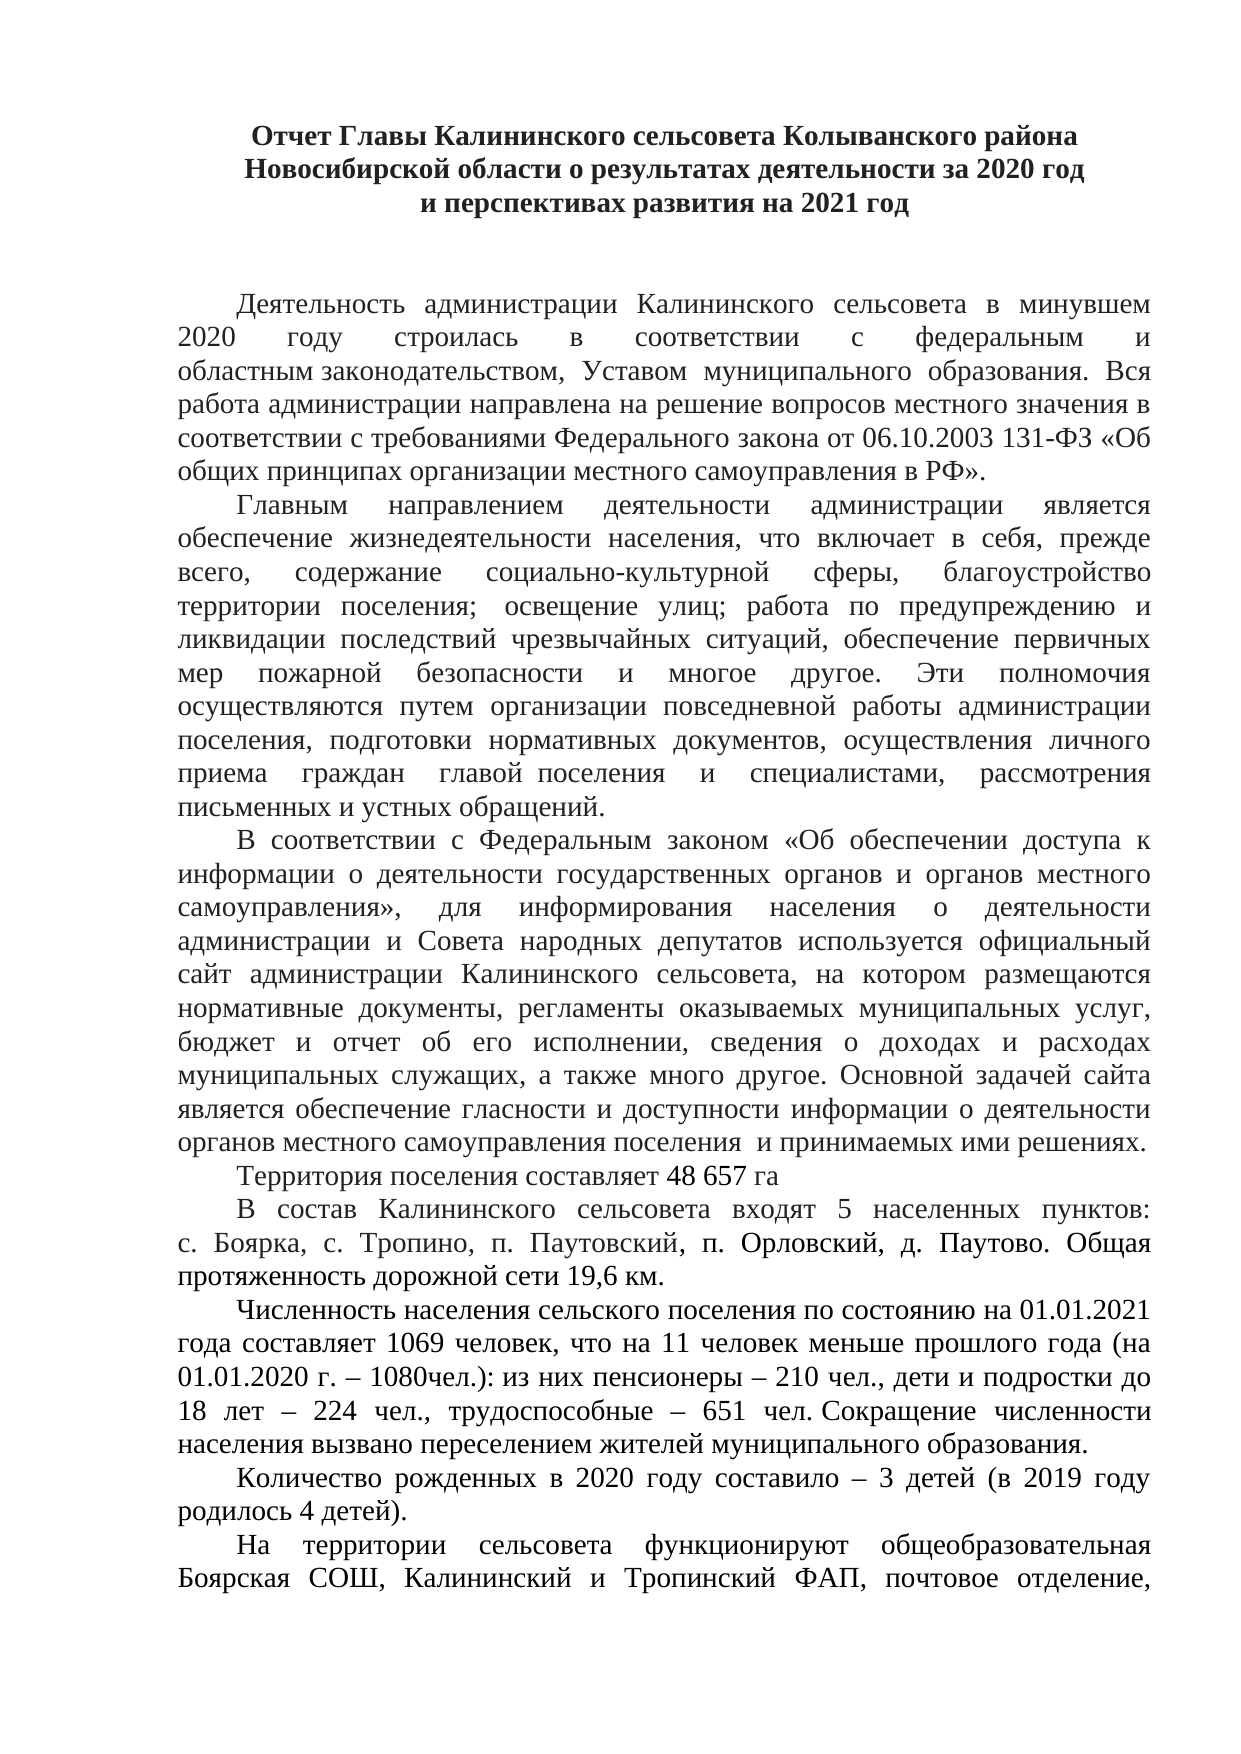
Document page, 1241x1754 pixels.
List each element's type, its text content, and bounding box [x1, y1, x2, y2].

text В соответствии с Федеральным законом «Об обеспечении доступа к информации о деятельности государственных органов и органов местного самоуправления», для информирования населения о деятельности администрации и Совета народных депутатов используется официальный сайт администрации Калининского сельсовета, на котором размещаются нормативные документы, регламенты оказываемых муниципальных услуг, бюджет и отчет об его исполнении, сведения о доходах и расходах муниципальных служащих, а также много другое. Основной задачей сайта является обеспечение гласности и доступности информации о деятельности органов местного самоуправления поселения и принимаемых ими решениях. [177, 822, 1152, 1158]
text В состав Калининского сельсовета входят 5 населенных пунктов: с. Боярка, с. Тропино, п. Паутовский, п. Орловский, д. Паутово. Общая протяженность дорожной сети 19,6 км. [177, 1191, 1152, 1292]
text Отчет Главы Калининского сельсовета Колыванского района Новосибирской области о результатах деятельности за 2020 год [177, 118, 1152, 185]
text Главным направлением деятельности администрации является обеспечение жизнедеятельности населения, что включает в себя, прежде всего, содержание социально-культурной сферы, благоустройство территории поселения; освещение улиц; работа по предупреждению и ликвидации последствий чрезвычайных ситуаций, обеспечение первичных мер пожарной безопасности и многое другое. Эти полномочия осуществляются путем организации повседневной работы администрации поселения, подготовки нормативных документов, осуществления личного приема граждан главой поселения и специалистами, рассмотрения письменных и устных обращений. [177, 487, 1152, 822]
text Территория поселения составляет 48 657 га [177, 1158, 1152, 1191]
text Численность населения сельского поселения по состоянию на 01.01.2021 года составляет 1069 человек, что на 11 человек меньше прошлого года (на 01.01.2020 г. – 1080чел.): из них пенсионеры – 210 чел., дети и подростки до 18 лет – 224 чел., трудоспособные – 651 чел. Сокращение численности населения вызвано переселением жителей муниципального образования. [177, 1292, 1152, 1460]
text и перспективах развития на 2021 год [177, 185, 1152, 219]
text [177, 1527, 1152, 1594]
text Количество рожденных в 2020 году составило – 3 детей (в 2019 году родилось 4 детей). [177, 1460, 1152, 1527]
text Деятельность администрации Калининского сельсовета в минувшем 2020 году строилась в соответствии с федеральным и областным законодательством, Уставом муниципального образования. Вся работа администрации направлена на решение вопросов местного значения в соответствии с требованиями Федерального закона от 06.10.2003 131-ФЗ «Об общих принципах организации местного самоуправления в РФ». [177, 286, 1152, 487]
